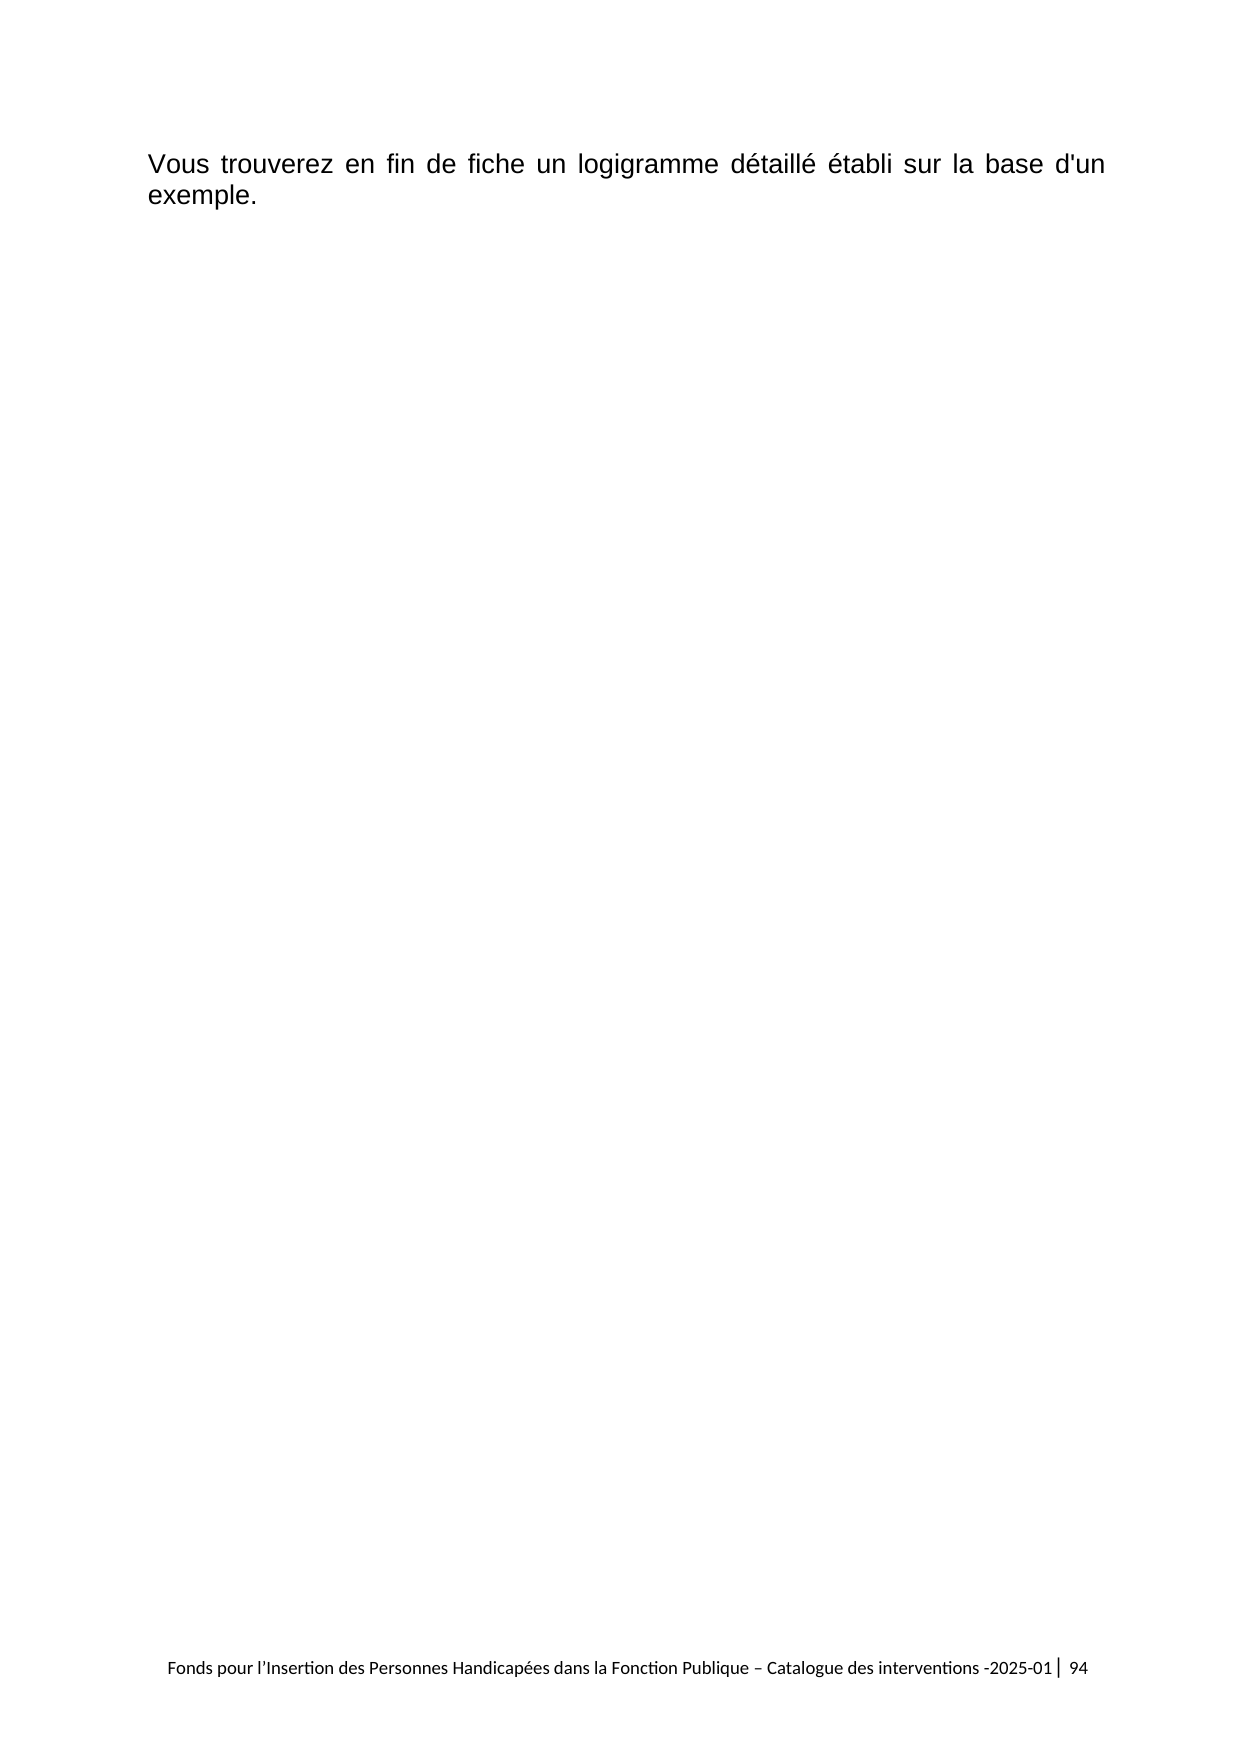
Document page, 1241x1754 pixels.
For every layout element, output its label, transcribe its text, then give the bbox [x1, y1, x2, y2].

text Vous trouverez en fin de fiche un logigramme détaillé établi sur la base d'un exemple. [148, 148, 1107, 210]
